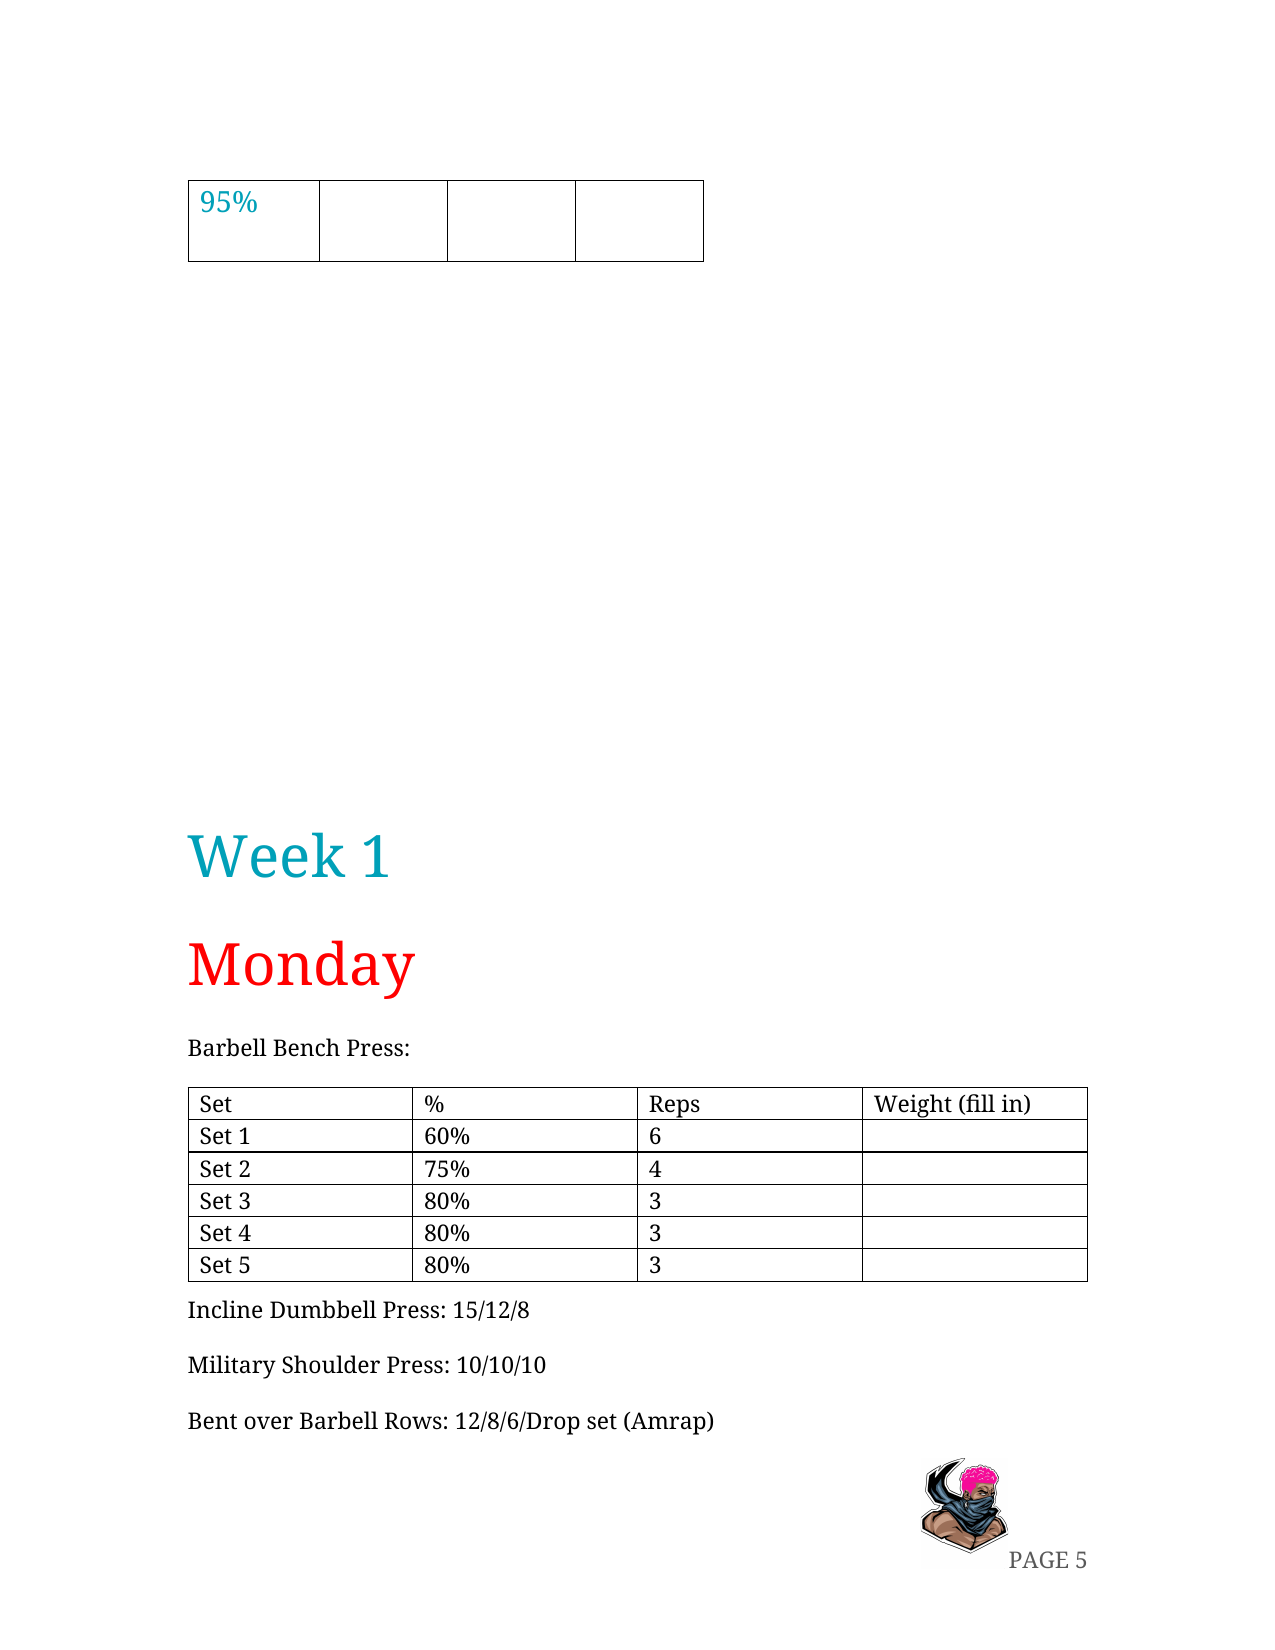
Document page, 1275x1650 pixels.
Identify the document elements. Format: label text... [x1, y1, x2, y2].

text Military Shoulder Press: 10/10/10 [187, 1349, 1087, 1381]
text Incline Dumbbell Press: 15/12/8 [187, 1294, 1087, 1325]
table_cell 75% [413, 1153, 637, 1184]
text Bent over Barbell Rows: 12/8/6/Drop set (Amrap) [187, 1404, 1087, 1436]
table_cell 6 [638, 1120, 862, 1151]
table_cell Set 3 [189, 1185, 412, 1216]
table_cell 95% [189, 181, 319, 261]
table_cell [863, 1120, 1087, 1151]
table_cell [863, 1249, 1087, 1281]
text Week 1 [187, 815, 1087, 895]
table_cell [863, 1185, 1087, 1216]
table_header % [413, 1088, 637, 1119]
picture [920, 1458, 1009, 1569]
table_cell Set 1 [189, 1120, 412, 1151]
table_cell 4 [638, 1153, 862, 1184]
table_cell 3 [638, 1217, 862, 1248]
table_cell [576, 181, 703, 261]
table_cell 3 [638, 1185, 862, 1216]
table_cell 80% [413, 1249, 637, 1281]
table_cell 3 [638, 1249, 862, 1281]
table_cell [863, 1153, 1087, 1184]
text Barbell Bench Press: [187, 1032, 1087, 1063]
table_cell Set 5 [189, 1249, 412, 1281]
table_cell 80% [413, 1185, 637, 1216]
table_cell [448, 181, 575, 261]
table_cell [863, 1217, 1087, 1248]
table_header Reps [638, 1088, 862, 1119]
table_header Weight (fill in) [863, 1088, 1087, 1119]
table_cell [320, 181, 447, 261]
table_cell 80% [413, 1217, 637, 1248]
table_cell Set 2 [189, 1153, 412, 1184]
text Monday [187, 923, 1087, 1003]
table_cell Set 4 [189, 1217, 412, 1248]
table_cell 60% [413, 1120, 637, 1151]
table_header Set [189, 1088, 412, 1119]
